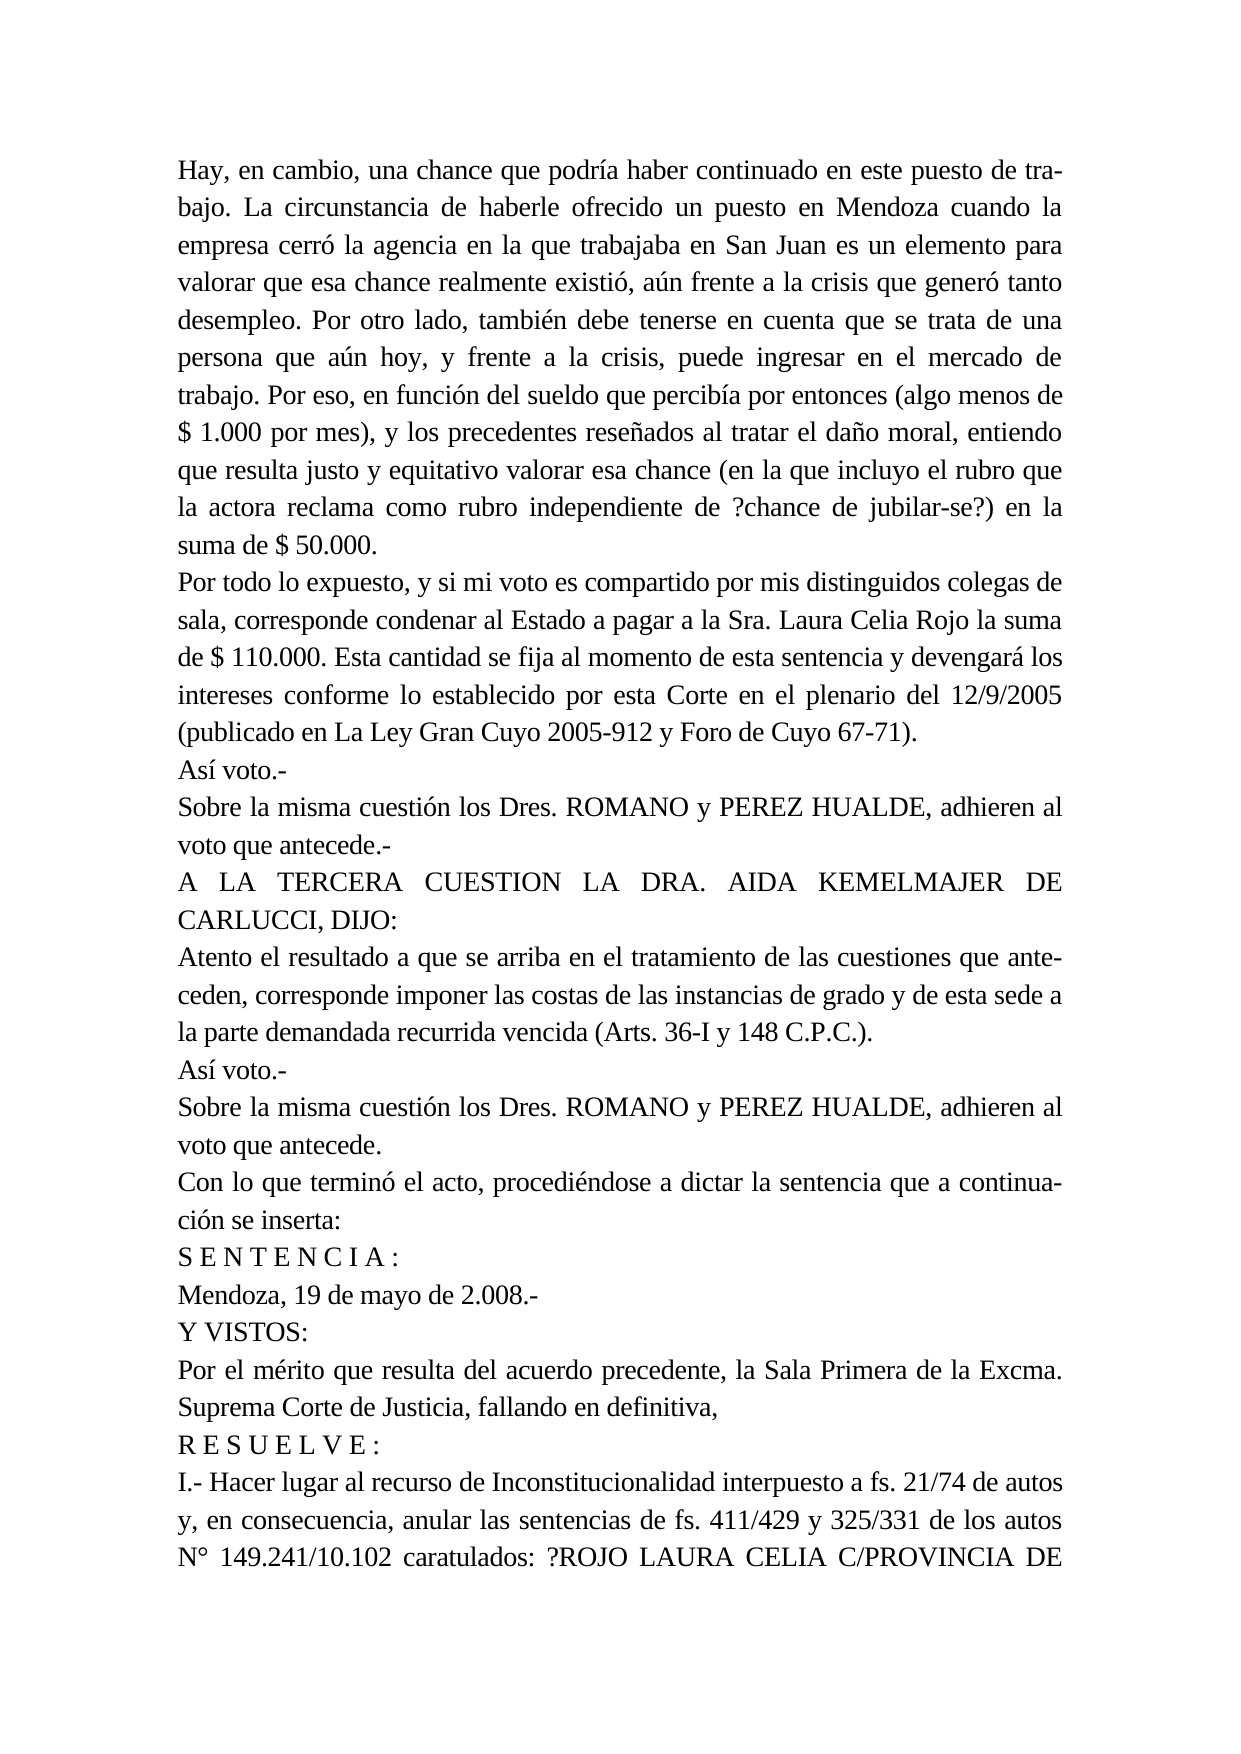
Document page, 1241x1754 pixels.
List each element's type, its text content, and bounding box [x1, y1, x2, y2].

text Sobre la misma cuestión los Dres. ROMANO y PEREZ HUALDE, adhieren al voto que antecede.- [177, 785, 1063, 860]
text A LA TERCERA CUESTION LA DRA. AIDA KEMELMAJER DE CARLUCCI, DIJO: [177, 860, 1063, 935]
text Hay, en cambio, una chance que podría haber continuado en este puesto de tra-bajo. La circunstancia de haberle ofrecido un puesto en Mendoza cuando la empresa cerró la agencia en la que trabajaba en San Juan es un elemento para valorar que esa chance realmente existió, aún frente a la crisis que generó tanto desempleo. Por otro lado, también debe tenerse en cuenta que se trata de una persona que aún hoy, y frente a la crisis, puede ingresar en el mercado de trabajo. Por eso, en función del sueldo que percibía por entonces (algo menos de $ 1.000 por mes), y los precedentes reseñados al tratar el daño moral, entiendo que resulta justo y equitativo valorar esa chance (en la que incluyo el rubro que la actora reclama como rubro independiente de ?chance de jubilar-se?) en la suma de $ 50.000. [177, 148, 1063, 560]
text Mendoza, 19 de mayo de 2.008.- [177, 1273, 1063, 1310]
text Así voto.- [177, 1048, 1063, 1085]
text Por todo lo expuesto, y si mi voto es compartido por mis distinguidos colegas de sala, corresponde condenar al Estado a pagar a la Sra. Laura Celia Rojo la suma de $ 110.000. Esta cantidad se fija al momento de esta sentencia y devengará los intereses conforme lo establecido por esta Corte en el plenario del 12/9/2005 (publicado en La Ley Gran Cuyo 2005-912 y Foro de Cuyo 67-71). [177, 560, 1063, 748]
text Con lo que terminó el acto, procediéndose a dictar la sentencia que a continua-ción se inserta: [177, 1160, 1063, 1235]
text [177, 1460, 1063, 1573]
text S E N T E N C I A : [177, 1235, 1063, 1273]
text Por el mérito que resulta del acuerdo precedente, la Sala Primera de la Excma. Suprema Corte de Justicia, fallando en definitiva, [177, 1348, 1063, 1423]
text R E S U E L V E : [177, 1423, 1063, 1460]
text Atento el resultado a que se arriba en el tratamiento de las cuestiones que ante-ceden, corresponde imponer las costas de las instancias de grado y de esta sede a la parte demandada recurrida vencida (Arts. 36-I y 148 C.P.C.). [177, 935, 1063, 1048]
text Y VISTOS: [177, 1310, 1063, 1348]
text Así voto.- [177, 748, 1063, 785]
text Sobre la misma cuestión los Dres. ROMANO y PEREZ HUALDE, adhieren al voto que antecede. [177, 1085, 1063, 1160]
